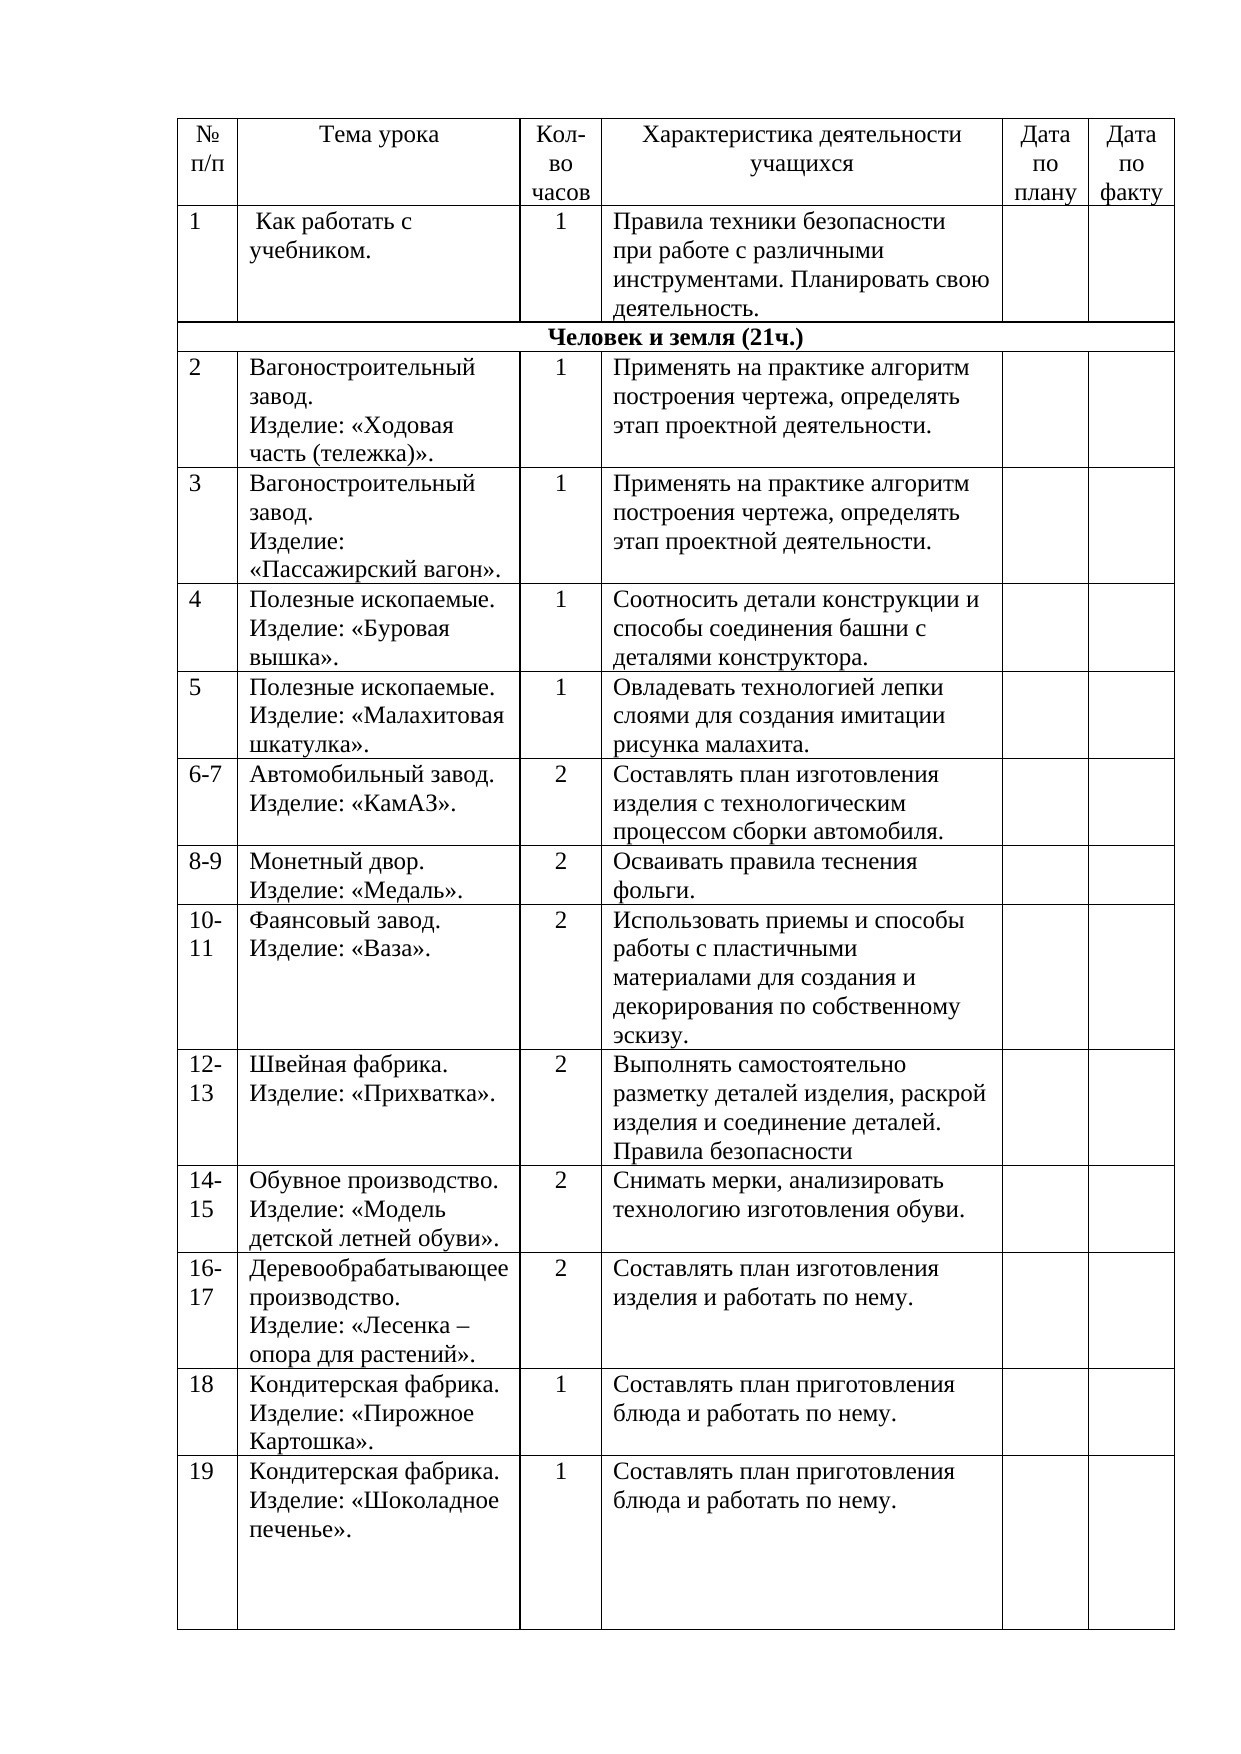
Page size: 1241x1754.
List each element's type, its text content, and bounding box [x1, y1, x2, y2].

table_cell [1089, 846, 1174, 904]
table_cell [1089, 672, 1174, 758]
table_cell [1003, 1253, 1088, 1368]
table_cell [1003, 672, 1088, 758]
table_cell [1089, 352, 1174, 467]
table_header Кол-во часов [521, 119, 601, 205]
table_cell [1089, 1456, 1174, 1629]
table_cell Монетный двор. Изделие: «Медаль». [238, 846, 519, 904]
table_cell 1 [521, 1369, 601, 1455]
table_cell Составлять план приготовления блюда и работать по нему. [602, 1369, 1002, 1455]
table_cell Обувное производство. Изделие: «Модель детской летней обуви». [238, 1166, 519, 1252]
table_cell Использовать приемы и способы работы с пластичными материалами для создания и декорирования по собственному эскизу. [602, 905, 1002, 1048]
table_cell [1003, 846, 1088, 904]
table_cell Соотносить детали конструкции и способы соединения башни с деталями конструктора. [602, 584, 1002, 671]
table_cell 1 [521, 352, 601, 467]
table_cell [1089, 206, 1174, 321]
table_cell 2 [521, 1253, 601, 1368]
table_cell 19 [178, 1456, 237, 1629]
table_cell Правила техники безопасности при работе с различными инструментами. Планировать свою деятельность. [602, 206, 1002, 321]
table_cell [1089, 468, 1174, 583]
table_cell 12-13 [178, 1050, 237, 1164]
table_header Характеристика деятельности учащихся [602, 119, 1002, 205]
table_cell [1003, 584, 1088, 671]
table_cell [1089, 1050, 1174, 1164]
table_cell Деревообрабатывающее производство. Изделие: «Лесенка – опора для растений». [238, 1253, 519, 1368]
table_cell [1003, 468, 1088, 583]
table_cell [1003, 759, 1088, 845]
table_cell Вагоностроительный завод. Изделие: «Пассажирский вагон». [238, 468, 519, 583]
table_cell Снимать мерки, анализировать технологию изготовления обуви. [602, 1166, 1002, 1252]
table_cell 3 [178, 468, 237, 583]
table_cell Составлять план изготовления изделия и работать по нему. [602, 1253, 1002, 1368]
table_cell Осваивать правила теснения фольги. [602, 846, 1002, 904]
table_cell [1003, 352, 1088, 467]
table_cell 2 [178, 352, 237, 467]
table_cell [1089, 584, 1174, 671]
table_cell 16-17 [178, 1253, 237, 1368]
table_cell 1 [521, 584, 601, 671]
table_cell Кондитерская фабрика. Изделие: «Пирожное Картошка». [238, 1369, 519, 1455]
table_cell [1089, 1369, 1174, 1455]
table_cell Применять на практике алгоритм построения чертежа, определять этап проектной деятельности. [602, 352, 1002, 467]
table_cell Применять на практике алгоритм построения чертежа, определять этап проектной деятельности. [602, 468, 1002, 583]
table_cell 1 [521, 468, 601, 583]
table_cell 2 [521, 1166, 601, 1252]
table_cell 2 [521, 759, 601, 845]
table_cell Человек и земля (21ч.) [178, 323, 1174, 351]
table_cell [1089, 759, 1174, 845]
table_cell [1003, 905, 1088, 1048]
table_cell Как работать с учебником. [238, 206, 519, 321]
table_cell [1003, 1369, 1088, 1455]
table_cell [1003, 206, 1088, 321]
table_header Дата по факту [1089, 119, 1174, 205]
table_cell 1 [521, 206, 601, 321]
table_cell 1 [178, 206, 237, 321]
table_cell 1 [521, 1456, 601, 1629]
table_cell 5 [178, 672, 237, 758]
table_cell 18 [178, 1369, 237, 1455]
table_cell Швейная фабрика. Изделие: «Прихватка». [238, 1050, 519, 1164]
table_cell Автомобильный завод. Изделие: «КамАЗ». [238, 759, 519, 845]
table_cell [1003, 1456, 1088, 1629]
table_cell Кондитерская фабрика. Изделие: «Шоколадное печенье». [238, 1456, 519, 1629]
table_cell Выполнять самостоятельно разметку деталей изделия, раскрой изделия и соединение деталей. Правила безопасности [602, 1050, 1002, 1164]
table_header Дата по плану [1003, 119, 1088, 205]
table_cell [1003, 1050, 1088, 1164]
table_cell 2 [521, 1050, 601, 1164]
table_header № п/п [178, 119, 237, 205]
table_cell 14-15 [178, 1166, 237, 1252]
table_cell [1089, 1253, 1174, 1368]
table_cell Фаянсовый завод. Изделие: «Ваза». [238, 905, 519, 1048]
table_cell [1089, 905, 1174, 1048]
table_cell 4 [178, 584, 237, 671]
table_cell 10-11 [178, 905, 237, 1048]
table_cell Составлять план приготовления блюда и работать по нему. [602, 1456, 1002, 1629]
table_header Тема урока [238, 119, 519, 205]
table_cell [1089, 1166, 1174, 1252]
table_cell [1003, 1166, 1088, 1252]
table_cell 2 [521, 846, 601, 904]
table_cell 2 [521, 905, 601, 1048]
table_cell Вагоностроительный завод. Изделие: «Ходовая часть (тележка)». [238, 352, 519, 467]
table_cell 6-7 [178, 759, 237, 845]
table_cell Овладевать технологией лепки слоями для создания имитации рисунка малахита. [602, 672, 1002, 758]
table_cell 1 [521, 672, 601, 758]
table_cell Полезные ископаемые. Изделие: «Малахитовая шкатулка». [238, 672, 519, 758]
table_cell 8-9 [178, 846, 237, 904]
table_cell Полезные ископаемые. Изделие: «Буровая вышка». [238, 584, 519, 671]
table_cell Составлять план изготовления изделия с технологическим процессом сборки автомобиля. [602, 759, 1002, 845]
